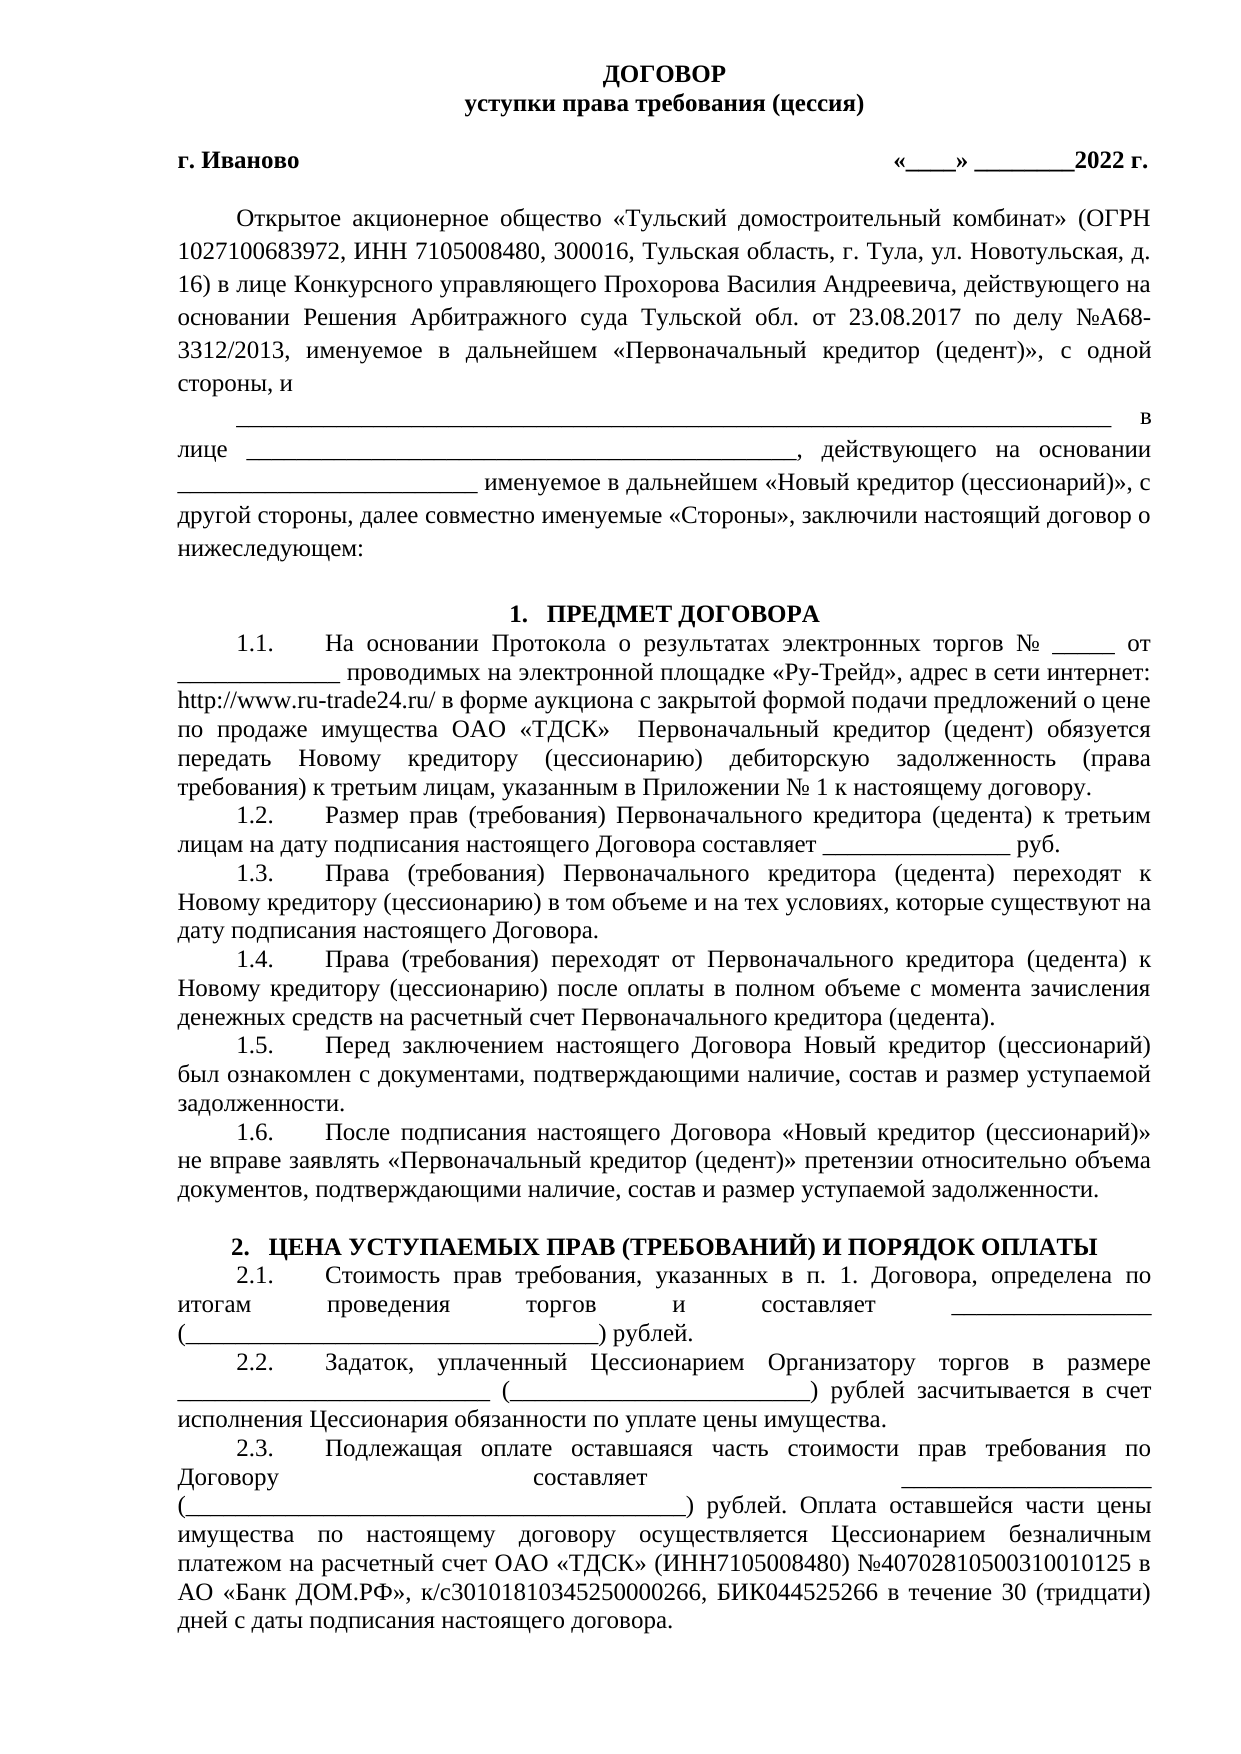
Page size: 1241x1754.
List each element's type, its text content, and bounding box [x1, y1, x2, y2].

list Подлежащая оплате оставшаяся часть стоимости прав требования по Договору составляет ____________________ (________________________________________) рублей. Оплата оставшейся части цены имущества по настоящему договору осуществляется Цессионарием безналичным платежом на расчетный счет ОАО «ТДСК» (ИНН7105008480) №40702810500310010125 в АО «Банк ДОМ.РФ», к/с30101810345250000266, БИК044525266 в течение 30 (тридцати) дней с даты подписания настоящего договора. [177, 1433, 1152, 1634]
list Стоимость прав требования, указанных в п. 1. Договора, определена по итогам проведения торгов и составляет ________________ (_________________________________) рублей. [177, 1260, 1152, 1347]
list На основании Протокола о результатах электронных торгов № _____ от _____________ проводимых на электронной площадке «Ру-Трейд», адрес в сети интернет: http://www.ru-trade24.ru/ в форме аукциона с закрытой формой подачи предложений о цене по продаже имущества ОАО «ТДСК» Первоначальный кредитор (цедент) обязуется передать Новому кредитору (цессионарию) дебиторскую задолженность (права требования) к третьим лицам, указанным в Приложении № 1 к настоящему договору. [177, 628, 1152, 800]
list После подписания настоящего Договора «Новый кредитор (цессионарий)» не вправе заявлять «Первоначальный кредитор (цедент)» претензии относительно объема документов, подтверждающими наличие, состав и размер уступаемой задолженности. [177, 1117, 1152, 1203]
text ДОГОВОР [177, 59, 1152, 88]
text уступки права требования (цессия) [177, 88, 1152, 117]
list Перед заключением настоящего Договора Новый кредитор (цессионарий) был ознакомлен с документами, подтверждающими наличие, состав и размер уступаемой задолженности. [177, 1030, 1152, 1117]
text Открытое акционерное общество «Тульский домостроительный комбинат» (ОГРН 1027100683972, ИНН 7105008480, 300016, Тульская область, г. Тула, ул. Новотульская, д. 16) в лице Конкурсного управляющего Прохорова Василия Андреевича, действующего на основании Решения Арбитражного суда Тульской обл. от 23.08.2017 по делу №А68-3312/2013, именуемое в дальнейшем «Первоначальный кредитор (цедент)», с одной стороны, и [177, 203, 1152, 397]
list Права (требования) Первоначального кредитора (цедента) переходят к Новому кредитору (цессионарию) в том объеме и на тех условиях, которые существуют на дату подписания настоящего Договора. [177, 858, 1152, 944]
list ЦЕНА УСТУПАЕМЫХ ПРАВ (ТРЕБОВАНИЙ) И ПОРЯДОК ОПЛАТЫ [177, 1232, 1152, 1260]
list Задаток, уплаченный Цессионарием Организатору торгов в размере _________________________ (________________________) рублей засчитывается в счет исполнения Цессионария обязанности по уплате цены имущества. [177, 1347, 1152, 1433]
list Размер прав (требования) Первоначального кредитора (цедента) к третьим лицам на дату подписания настоящего Договора составляет _______________ руб. [177, 800, 1152, 858]
list ПРЕДМЕТ ДОГОВОРА [177, 599, 1152, 628]
text ______________________________________________________________________ в лице ____________________________________________, действующего на основании ________________________ именуемое в дальнейшем «Новый кредитор (цессионарий)», с другой стороны, далее совместно именуемые «Стороны», заключили настоящий договор о нижеследующем: [177, 401, 1152, 562]
list Права (требования) переходят от Первоначального кредитора (цедента) к Новому кредитору (цессионарию) после оплаты в полном объеме с момента зачисления денежных средств на расчетный счет Первоначального кредитора (цедента). [177, 944, 1152, 1030]
text г. Иваново «____» ________2022 г. [177, 145, 1152, 174]
